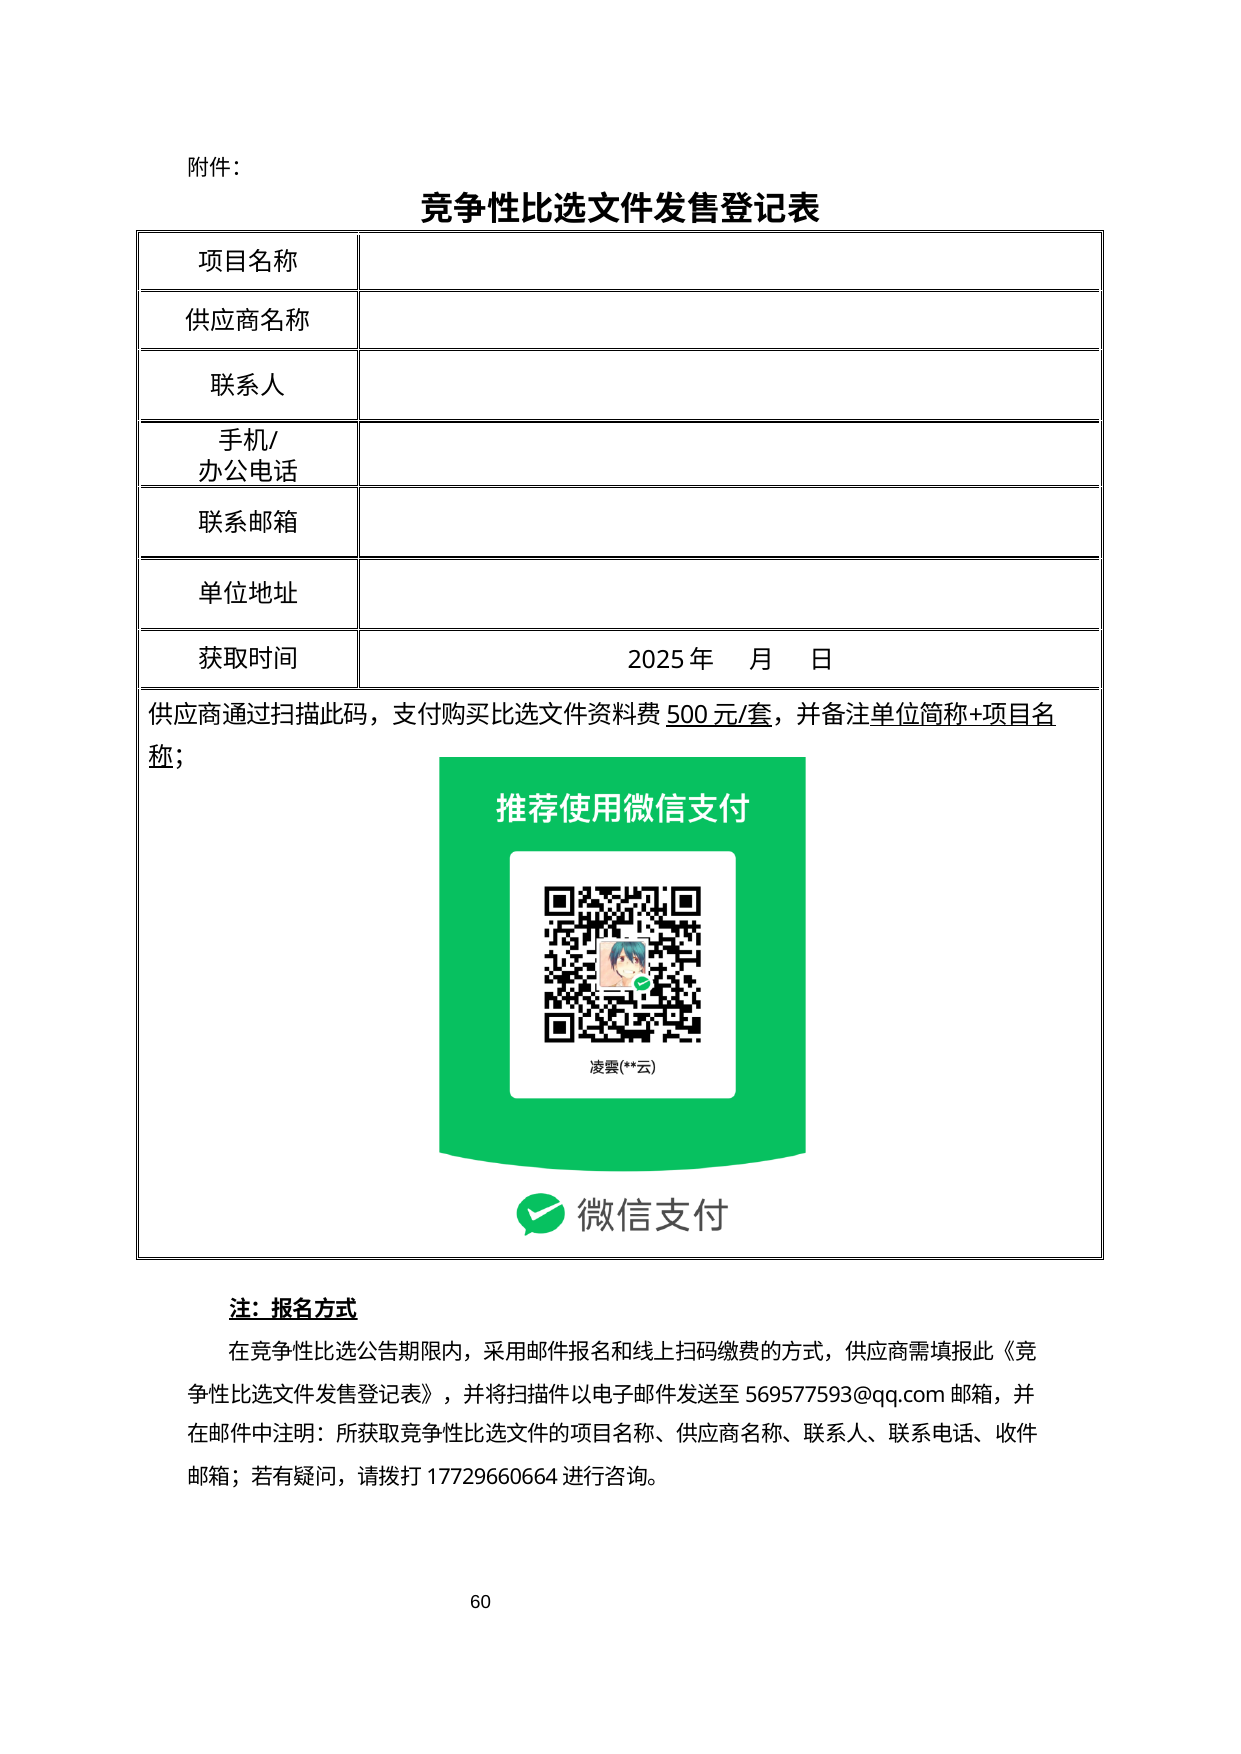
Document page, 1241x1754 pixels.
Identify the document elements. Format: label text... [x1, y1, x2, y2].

table_cell 获取时间 [139, 628, 357, 687]
table_cell [359, 419, 1103, 485]
text 竞争性比选文件发售登记表 [187, 182, 1053, 230]
table_cell 单位地址 [139, 556, 357, 628]
table_cell [360, 556, 1101, 628]
text 注：报名方式 [187, 1291, 1053, 1323]
table_cell [359, 485, 1103, 556]
picture [439, 757, 806, 1257]
table_header 项目名称 [139, 233, 358, 289]
table_cell 供应商通过扫描此码，支付购买比选文件资料费500元/套，并备注单位简称+项目名称； [139, 687, 1101, 1257]
text 在竞争性比选公告期限内，采用邮件报名和线上扫码缴费的方式，供应商需填报此《竞争性比选文件发售登记表》，并将扫描件以电子邮件发送至569577593@qq.com邮箱，并在邮件中注明：所获取竞争性比选文件的项目名称、供应商名称、联系人、联系电话、收件邮箱；若有疑问，请拨打17729660664进行咨询。 [187, 1339, 1053, 1491]
table_cell [359, 348, 1103, 419]
table_cell 手机/ 办公电话 [138, 419, 358, 485]
table_cell 供应商名称 [138, 289, 358, 348]
table_cell 2025年 月 日 [360, 628, 1101, 687]
text 附件： [187, 150, 1053, 182]
table_cell [359, 289, 1103, 348]
table_cell 联系人 [138, 348, 358, 419]
table_cell 联系邮箱 [138, 485, 358, 556]
table_header [359, 233, 1101, 289]
